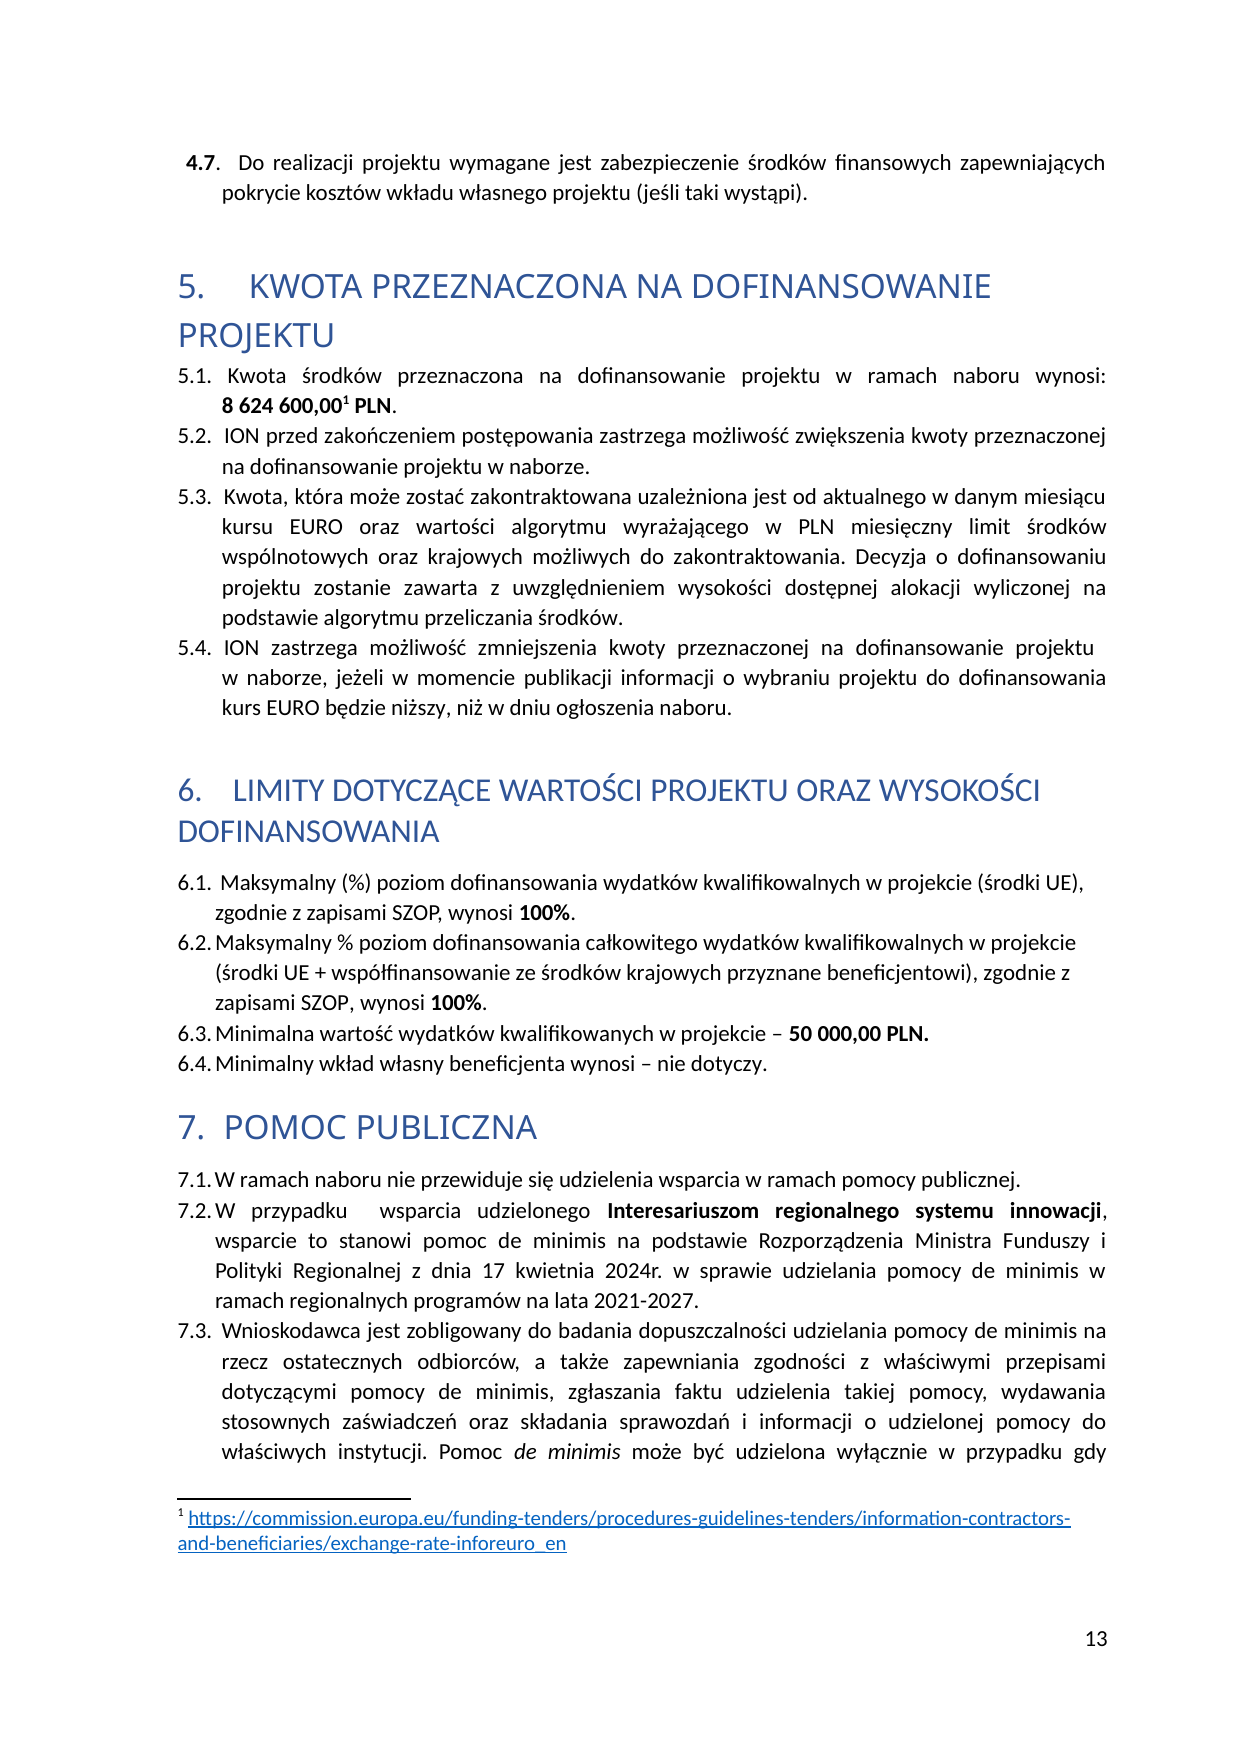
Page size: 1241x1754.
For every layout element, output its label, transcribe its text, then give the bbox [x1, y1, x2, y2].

subtitle 6. LIMITY DOTYCZĄCE WARTOŚCI PROJEKTU ORAZ WYSOKOŚCI DOFINANSOWANIA [177, 769, 1107, 851]
text 4.7. Do realizacji projektu wymagane jest zabezpieczenie środków finansowych zapewniających pokrycie kosztów wkładu własnego projektu (jeśli taki wystąpi). [177, 148, 1107, 206]
text 5.4. ION zastrzega możliwość zmniejszenia kwoty przeznaczonej na dofinansowanie projektu w naborze, jeżeli w momencie publikacji informacji o wybraniu projektu do dofinansowania kurs EURO będzie niższy, niż w dniu ogłoszenia naboru. [177, 633, 1107, 721]
text 5.1. Kwota środków przeznaczona na dofinansowanie projektu w ramach naboru wynosi: 8 624 600,00 PLN. [177, 361, 1107, 419]
text 5.3. Kwota, która może zostać zakontraktowana uzależniona jest od aktualnego w danym miesiącu kursu EURO oraz wartości algorytmu wyrażającego w PLN miesięczny limit środków wspólnotowych oraz krajowych możliwych do zakontraktowania. Decyzja o dofinansowaniu projektu zostanie zawarta z uwzględnieniem wysokości dostępnej alokacji wyliczonej na podstawie algorytmu przeliczania środków. [177, 482, 1107, 631]
subtitle POMOC PUBLICZNA [177, 1104, 1107, 1149]
list Maksymalny (%) poziom dofinansowania wydatków kwalifikowalnych w projekcie (środki UE), zgodnie z zapisami SZOP, wynosi 100%. [177, 868, 1107, 926]
list W przypadku wsparcia udzielonego Interesariuszom regionalnego systemu innowacji, wsparcie to stanowi pomoc de minimis na podstawie Rozporządzenia Ministra Funduszy i Polityki Regionalnej z dnia 17 kwietnia 2024r. w sprawie udzielania pomocy de minimis w ramach regionalnych programów na lata 2021-2027. [177, 1196, 1107, 1314]
text 5.2. ION przed zakończeniem postępowania zastrzega możliwość zwiększenia kwoty przeznaczonej na dofinansowanie projektu w naborze. [177, 422, 1107, 480]
list Maksymalny % poziom dofinansowania całkowitego wydatków kwalifikowalnych w projekcie (środki UE + współfinansowanie ze środków krajowych przyznane beneficjentowi), zgodnie z zapisami SZOP, wynosi 100%. [177, 928, 1107, 1016]
list W ramach naboru nie przewiduje się udzielenia wsparcia w ramach pomocy publicznej. [177, 1166, 1107, 1193]
list Minimalna wartość wydatków kwalifikowanych w projekcie – 50 000,00 PLN. [177, 1019, 1107, 1047]
list Minimalny wkład własny beneficjenta wynosi – nie dotyczy. [177, 1049, 1107, 1077]
subtitle 5. KWOTA PRZEZNACZONA NA DOFINANSOWANIE PROJEKTU [177, 263, 1107, 358]
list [177, 1317, 1107, 1465]
